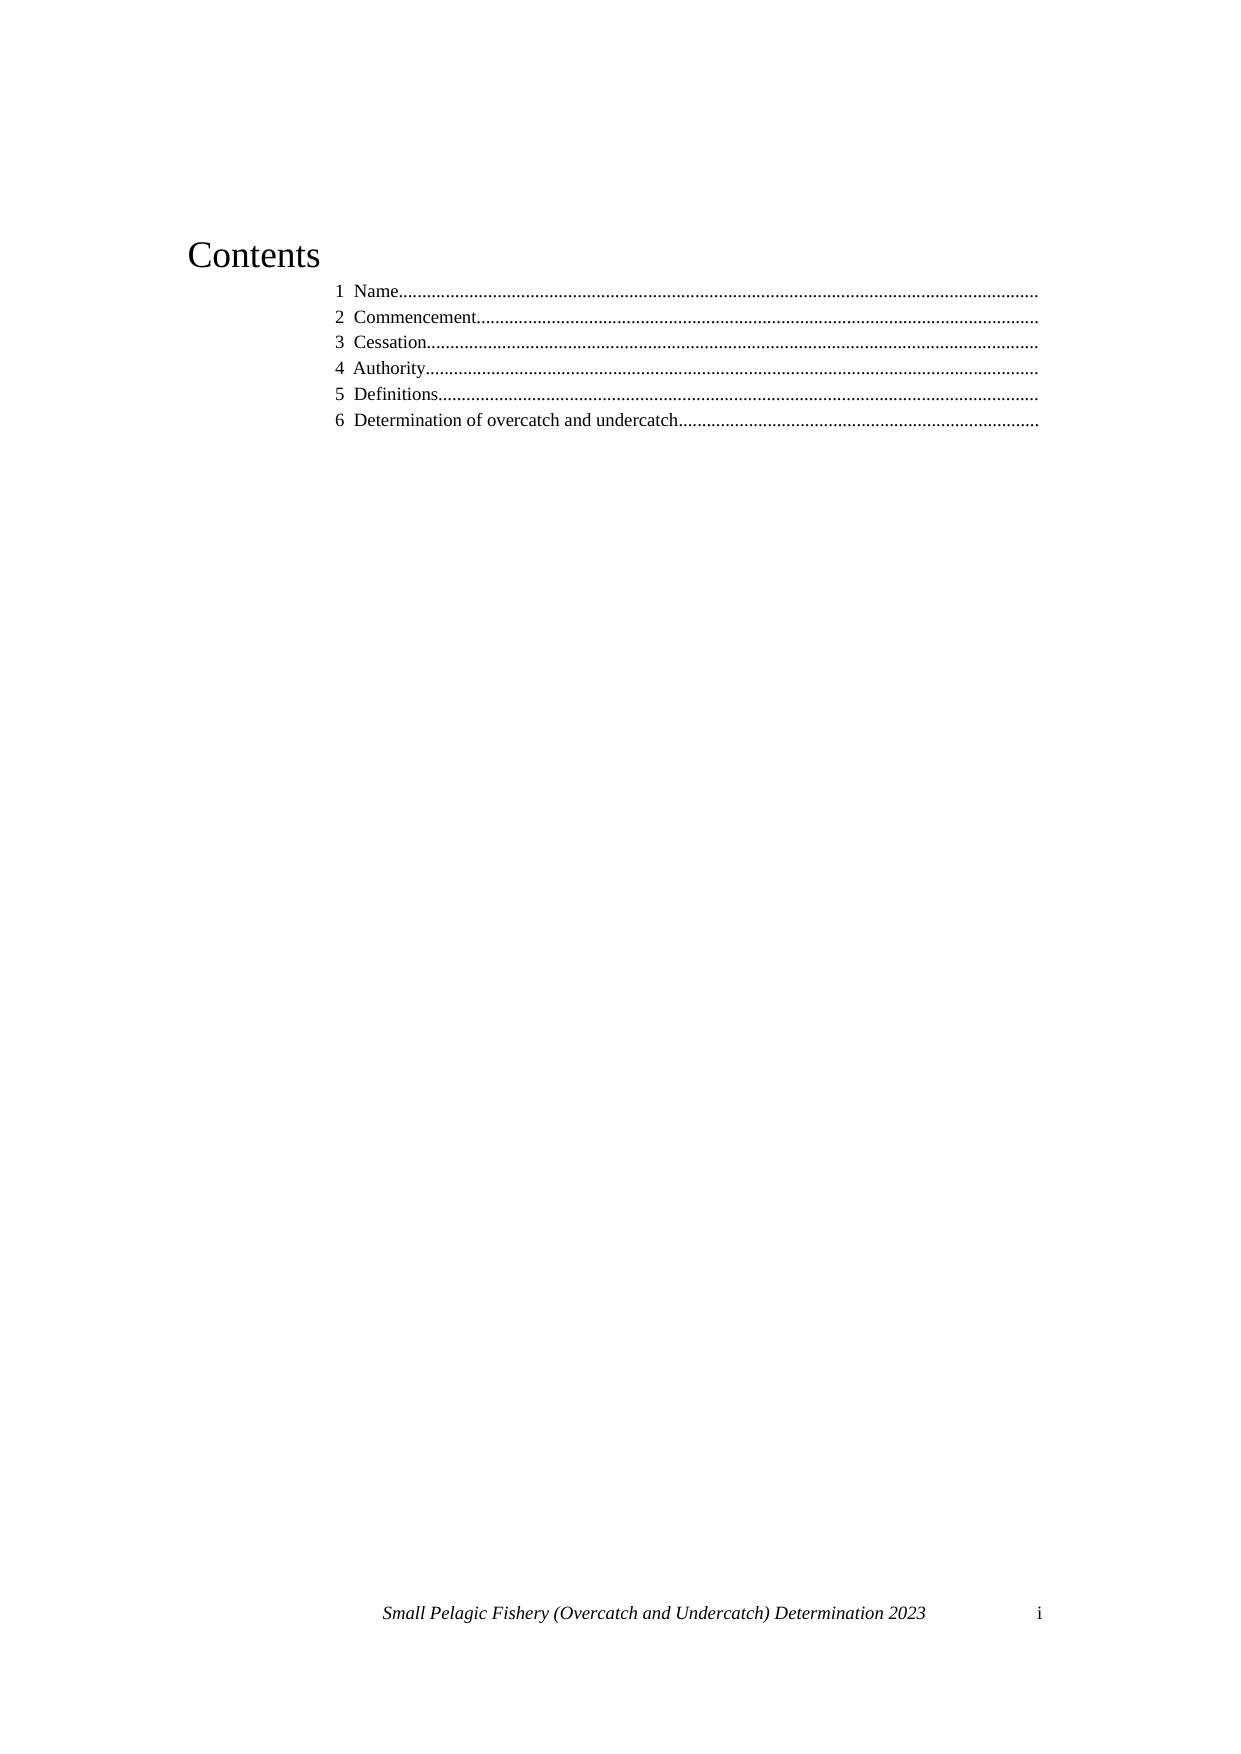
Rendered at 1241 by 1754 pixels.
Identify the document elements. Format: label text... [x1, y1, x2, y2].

text 2 Commencement 1 [335, 306, 994, 327]
text 5 Definitions 1 [335, 383, 994, 404]
text 1 Name 1 [335, 280, 994, 302]
text 3 Cessation 1 [335, 331, 994, 353]
text 4 Authority 1 [335, 357, 994, 379]
text Contents [187, 233, 1053, 276]
text 6 Determination of overcatch and undercatch 1 [335, 409, 994, 430]
